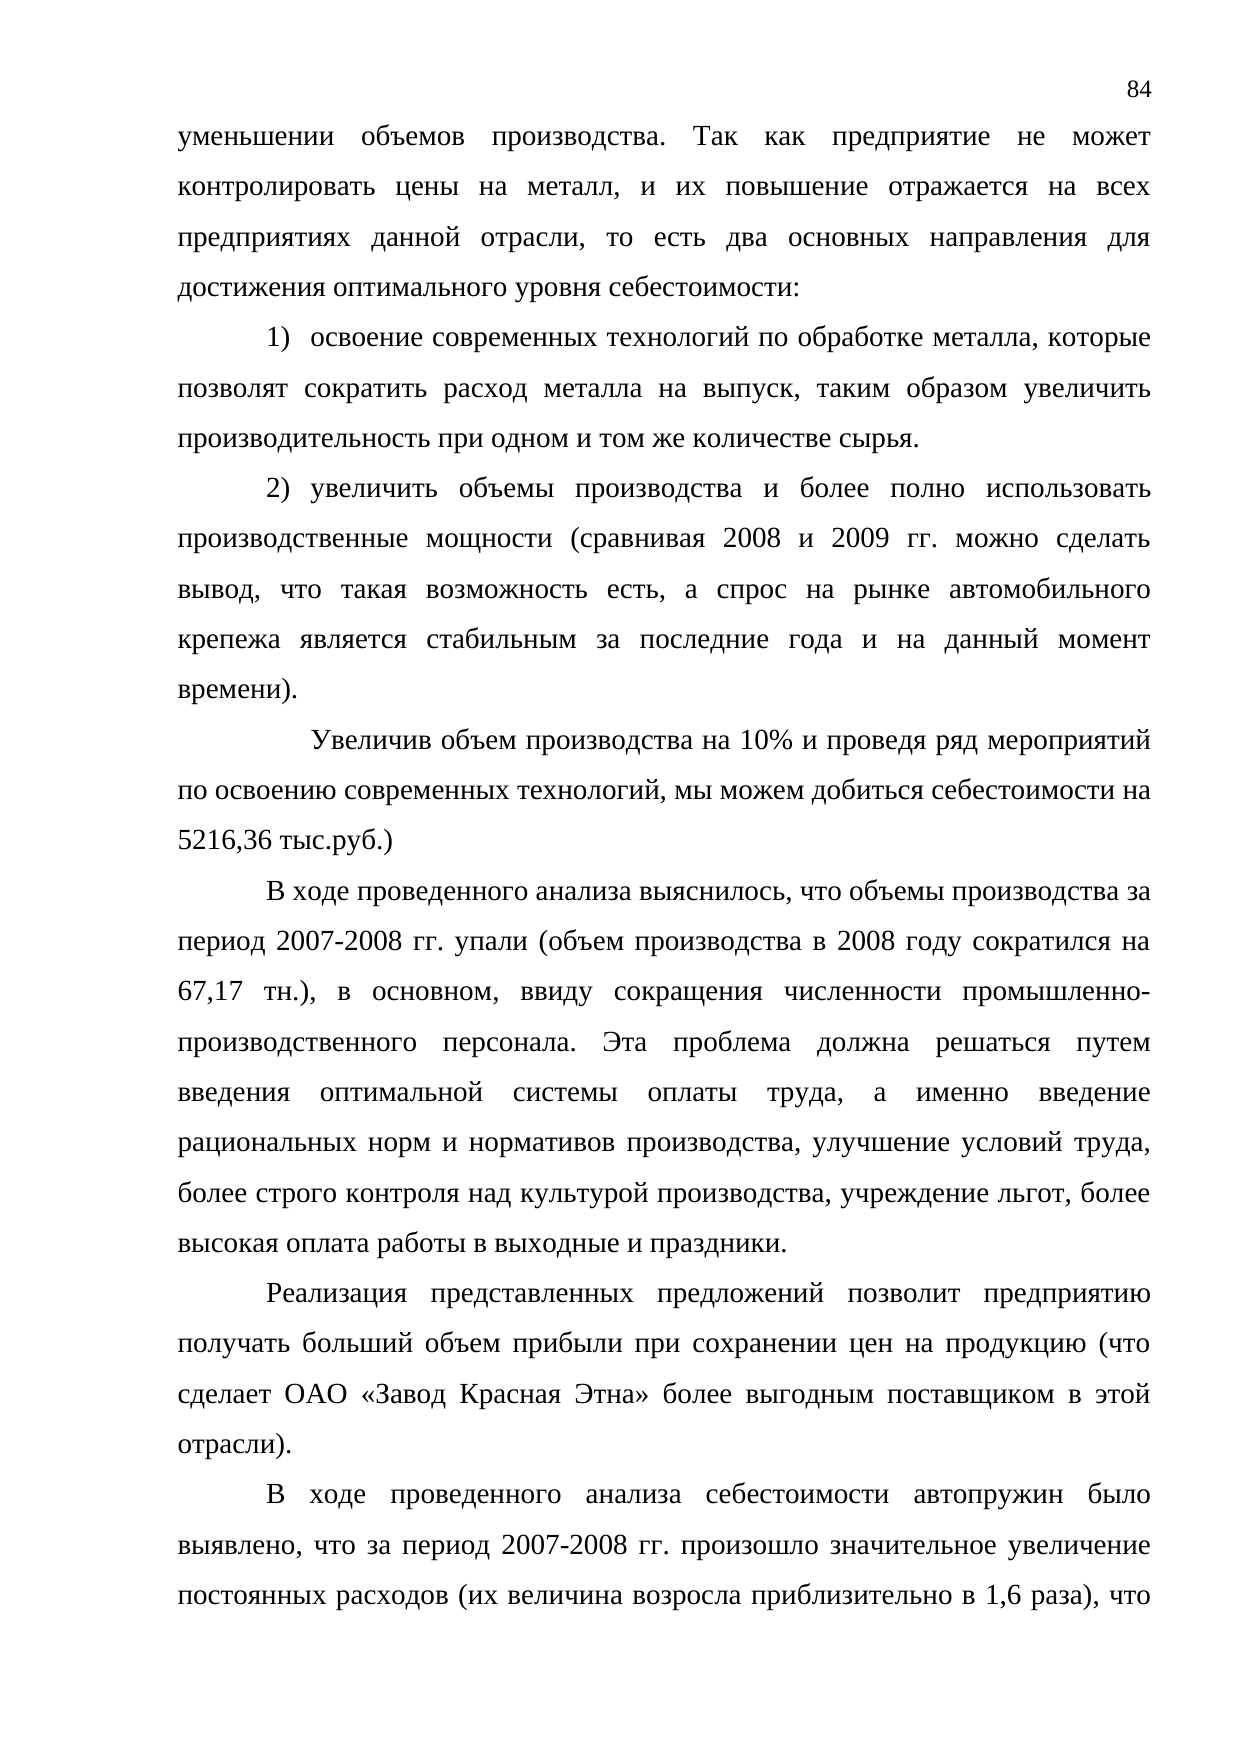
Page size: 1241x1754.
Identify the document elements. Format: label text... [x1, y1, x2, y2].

list освоение современных технологий по обработке металла, которые позволят сократить расход металла на выпуск, таким образом увеличить производительность при одном и том же количестве сырья. [177, 319, 1152, 453]
text В ходе проведенного анализа выяснилось, что объемы производства за период 2007-2008 гг. упали (объем производства в 2008 году сократился на 67,17 тн.), в основном, ввиду сокращения численности промышленно-производственного персонала. Эта проблема должна решаться путем введения оптимальной системы оплаты труда, а именно введение рациональных норм и нормативов производства, улучшение условий труда, более строго контроля над культурой производства, учреждение льгот, более высокая оплата работы в выходные и праздники. [177, 873, 1152, 1258]
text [177, 118, 1152, 303]
text Реализация представленных предложений позволит предприятию получать больший объем прибыли при сохранении цен на продукцию (что сделает ОАО «Завод Красная Этна» более выгодным поставщиком в этой отрасли). [177, 1275, 1152, 1460]
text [177, 1477, 1152, 1611]
list увеличить объемы производства и более полно использовать производственные мощности (сравнивая 2008 и 2009 гг. можно сделать вывод, что такая возможность есть, а спрос на рынке автомобильного крепежа является стабильным за последние года и на данный момент времени). [177, 470, 1152, 705]
text Увеличив объем производства на 10% и проведя ряд мероприятий по освоению современных технологий, мы можем добиться себестоимости на 5216,36 тыс.руб.) [177, 722, 1152, 856]
